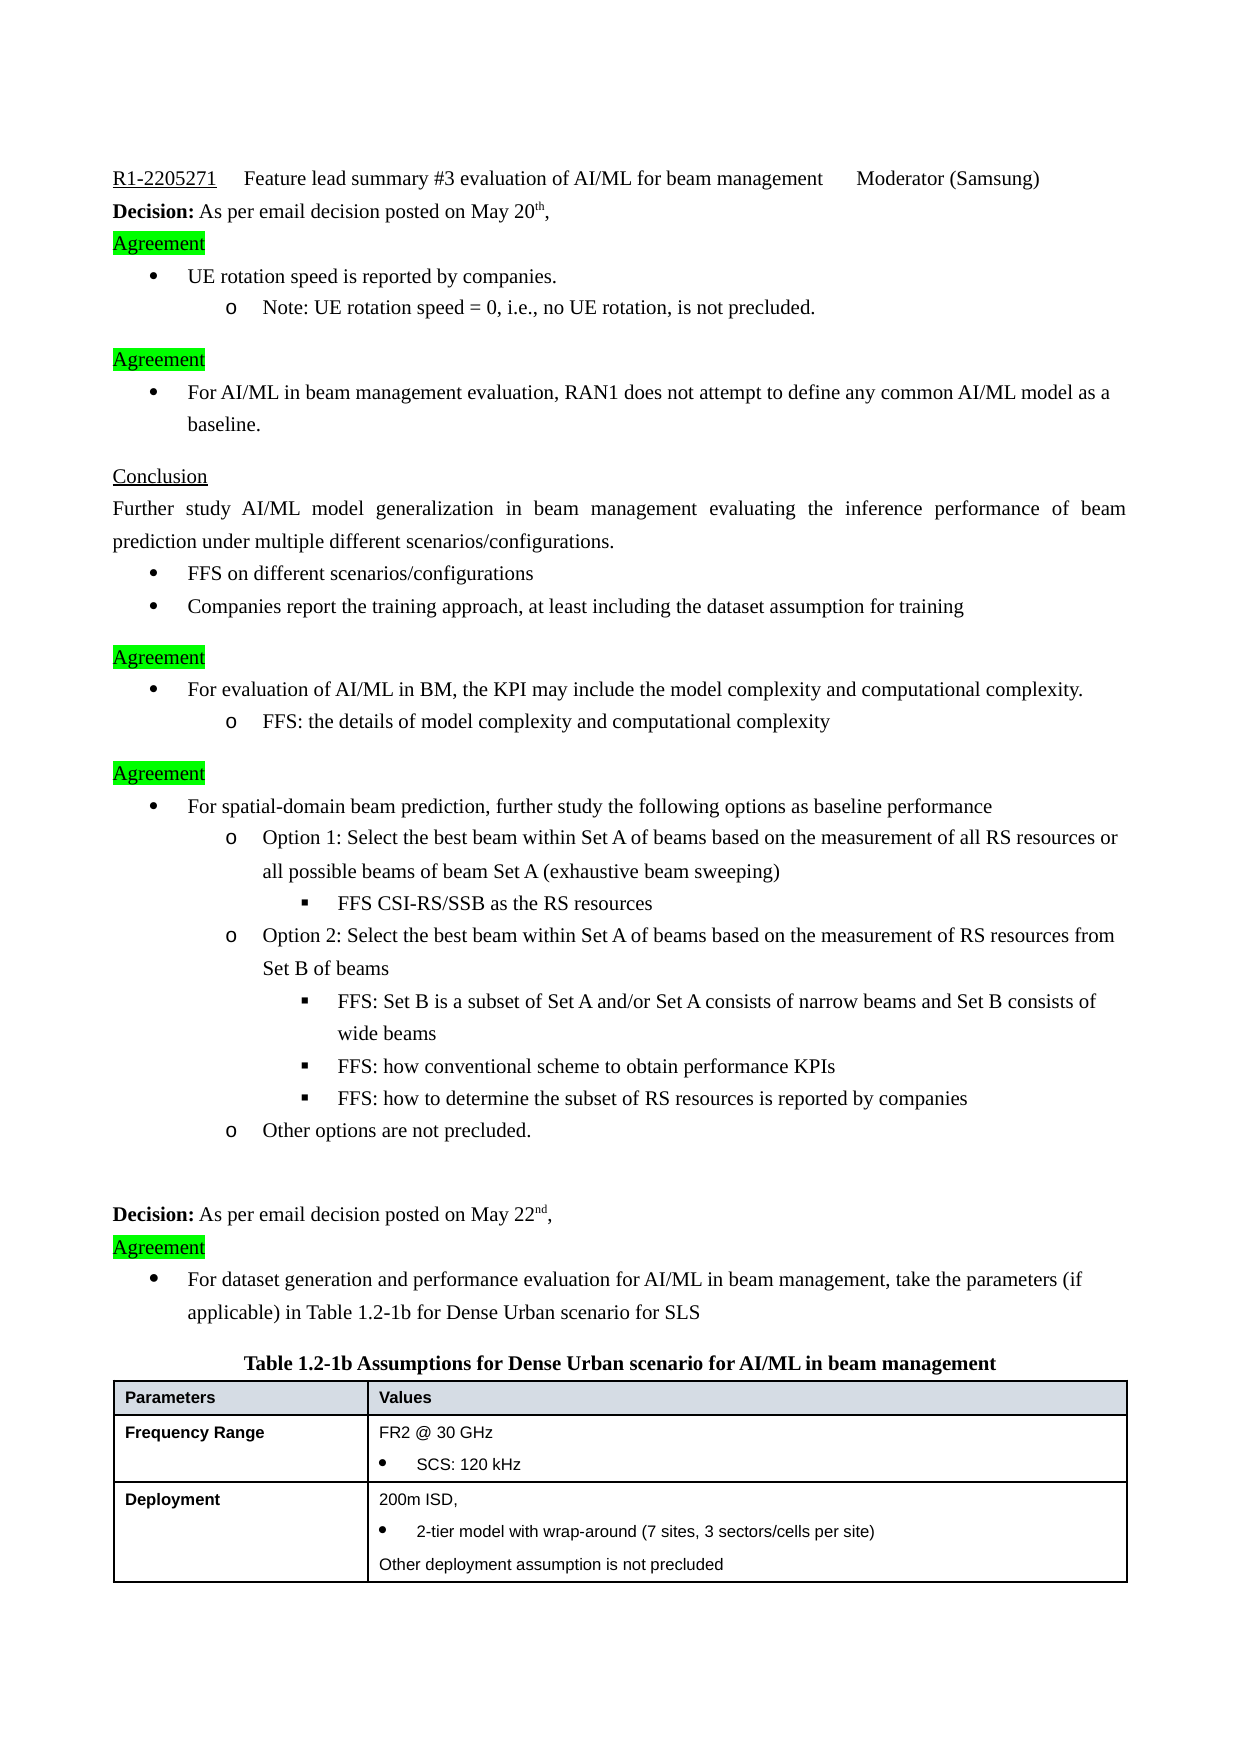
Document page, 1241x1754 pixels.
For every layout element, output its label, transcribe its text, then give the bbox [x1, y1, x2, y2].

list FFS on different scenarios/configurations [150, 557, 1128, 589]
list For dataset generation and performance evaluation for AI/ML in beam management, take the parameters (if applicable) in Table 1.2-1b for Dense Urban scenario for SLS [150, 1263, 1128, 1328]
list UE rotation speed is reported by companies. [150, 259, 1128, 292]
list FFS CSI-RS/SSB as the RS resources [300, 887, 1128, 919]
text Decision: As per email decision posted on May 20th, [112, 194, 1128, 227]
list For AI/ML in beam management evaluation, RAN1 does not attempt to define any common AI/ML model as a baseline. [150, 376, 1128, 441]
list FFS: the details of model complexity and computational complexity [225, 706, 1128, 738]
table_header Values [369, 1382, 1126, 1414]
text Conclusion [112, 459, 1128, 492]
table_header Parameters [115, 1382, 367, 1414]
text Agreement [112, 641, 1128, 673]
text R1-2205271 Feature lead summary #3 evaluation of AI/ML for beam management Moderator (Samsung) [112, 162, 1128, 194]
table_cell FR2 @ 30 GHz SCS: 120 kHz [369, 1416, 1126, 1481]
table_cell Deployment [115, 1483, 367, 1581]
text Agreement [112, 227, 1128, 259]
list FFS: how conventional scheme to obtain performance KPIs [300, 1049, 1128, 1082]
list Note: UE rotation speed = 0, i.e., no UE rotation, is not precluded. [225, 292, 1128, 324]
text Table 1.2-1b Assumptions for Dense Urban scenario for AI/ML in beam management [112, 1347, 1128, 1379]
list Option 1: Select the best beam within Set A of beams based on the measurement of all RS resources or all possible beams of beam Set A (exhaustive beam sweeping) [225, 822, 1128, 887]
list For spatial-domain beam prediction, further study the following options as baseline performance [150, 789, 1128, 822]
list For evaluation of AI/ML in BM, the KPI may include the model complexity and computational complexity. [150, 673, 1128, 706]
table_cell Frequency Range [115, 1416, 367, 1481]
text Agreement [112, 757, 1128, 789]
text Decision: As per email decision posted on May 22nd, [112, 1198, 1128, 1231]
list Option 2: Select the best beam within Set A of beams based on the measurement of RS resources from Set B of beams [225, 919, 1128, 984]
list FFS: how to determine the subset of RS resources is reported by companies [300, 1082, 1128, 1114]
list FFS: Set B is a subset of Set A and/or Set A consists of narrow beams and Set B consists of wide beams [300, 984, 1128, 1049]
list Other options are not precluded. [225, 1114, 1128, 1147]
table_cell 200m ISD, 2-tier model with wrap-around (7 sites, 3 sectors/cells per site) Other deployment assumption is not precluded [369, 1483, 1126, 1581]
text Further study AI/ML model generalization in beam management evaluating the inference performance of beam prediction under multiple different scenarios/configurations. [112, 492, 1128, 557]
list Companies report the training approach, at least including the dataset assumption for training [150, 589, 1128, 622]
text Agreement [112, 343, 1128, 376]
text Agreement [112, 1231, 1128, 1263]
